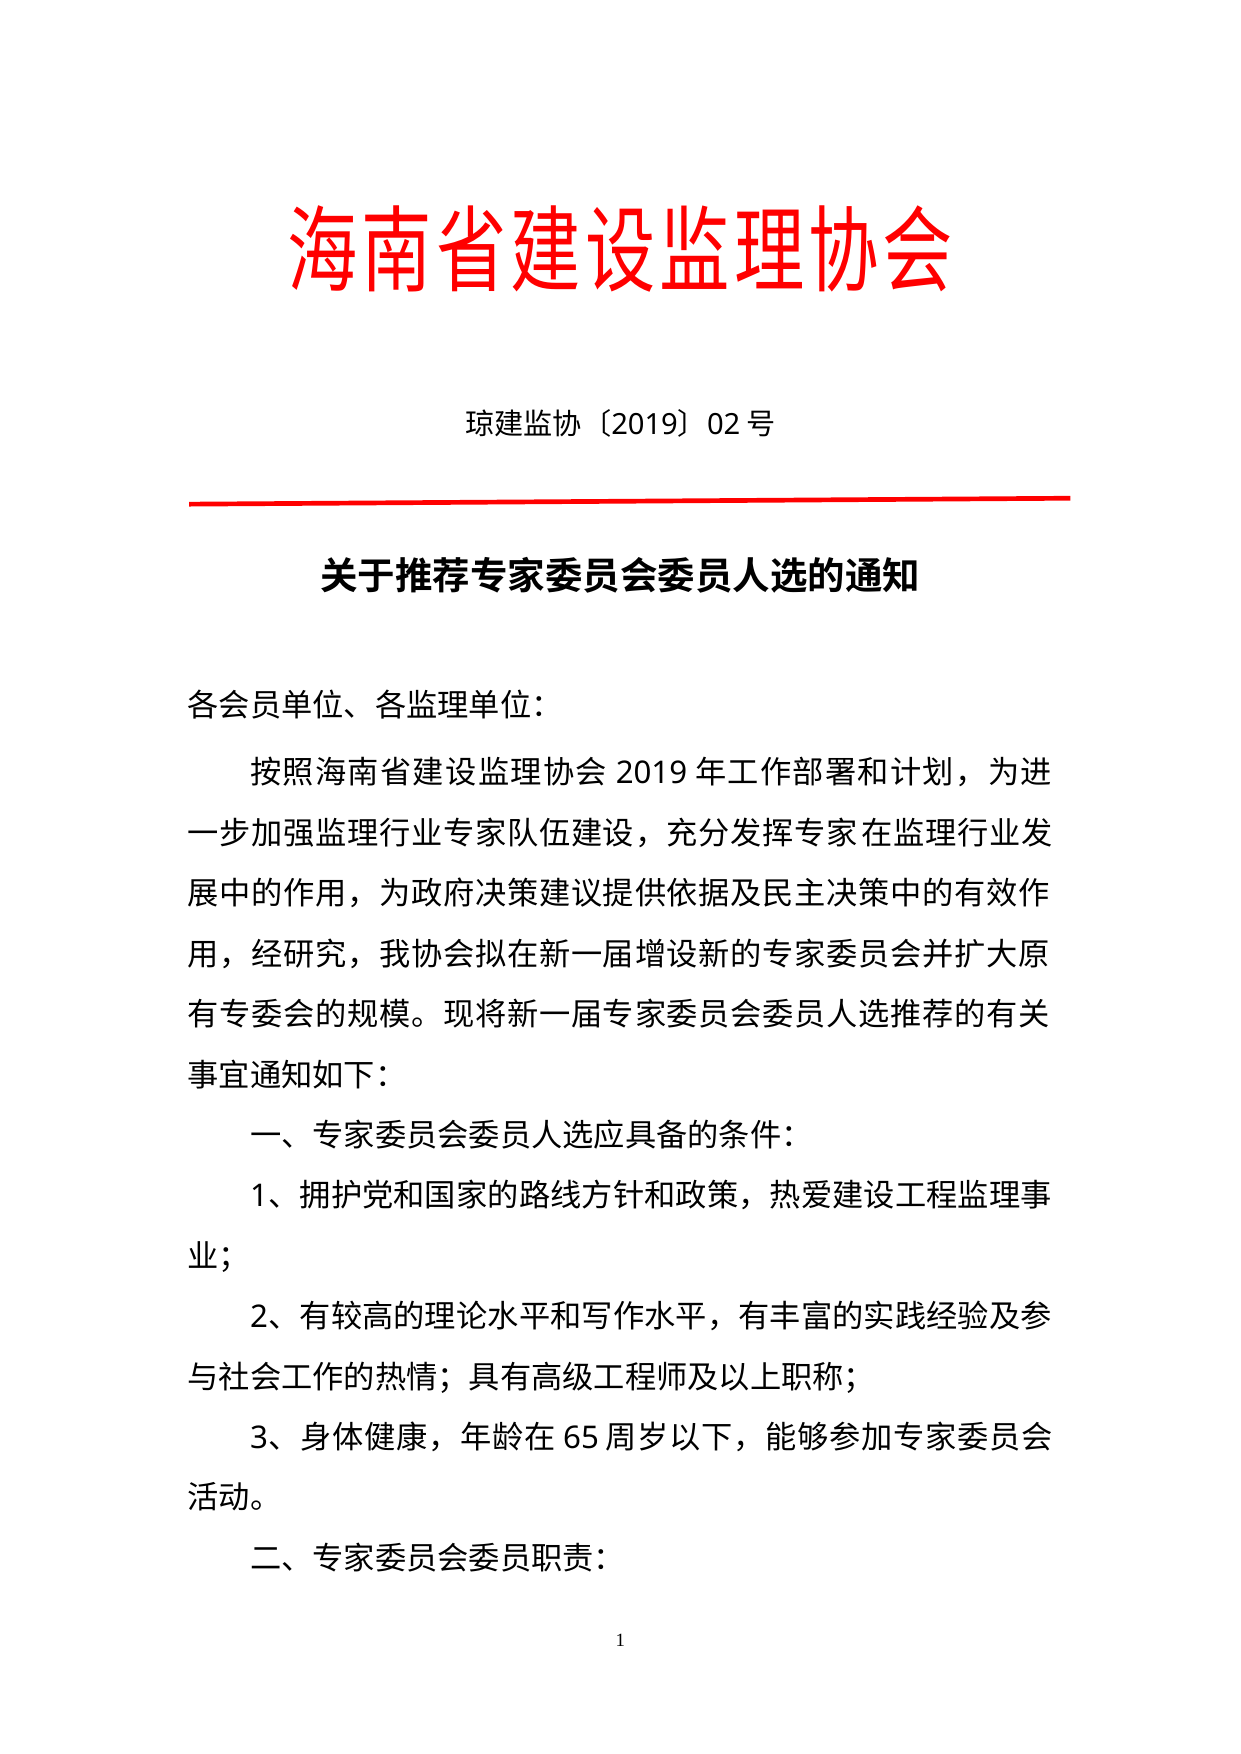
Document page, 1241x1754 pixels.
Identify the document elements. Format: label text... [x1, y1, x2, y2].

text 2、有较高的理论水平和写作水平，有丰富的实践经验及参与社会工作的热情；具有高级工程师及以上职称； [187, 1279, 1053, 1400]
text 海南省建设监理协会 [187, 162, 1053, 324]
text 按照海南省建设监理协会2019年工作部署和计划，为进一步加强监理行业专家队伍建设，充分发挥专家在监理行业发展中的作用，为政府决策建议提供依据及民主决策中的有效作用，经研究，我协会拟在新一届增设新的专家委员会并扩大原有专委会的规模。现将新一届专家委员会委员人选推荐的有关事宜通知如下： [187, 736, 1053, 1098]
text 琼建监协〔2019〕02号 [187, 389, 1053, 454]
text 二、专家委员会委员职责： [187, 1521, 1053, 1581]
text 关于推荐专家委员会委员人选的通知 [187, 541, 1053, 606]
text 一、专家委员会委员人选应具备的条件： [187, 1098, 1053, 1158]
text 各会员单位、各监理单位： [187, 671, 1053, 736]
text 1、拥护党和国家的路线方针和政策，热爱建设工程监理事业； [187, 1158, 1053, 1279]
text 3、身体健康，年龄在65周岁以下，能够参加专家委员会活动。 [187, 1400, 1053, 1521]
